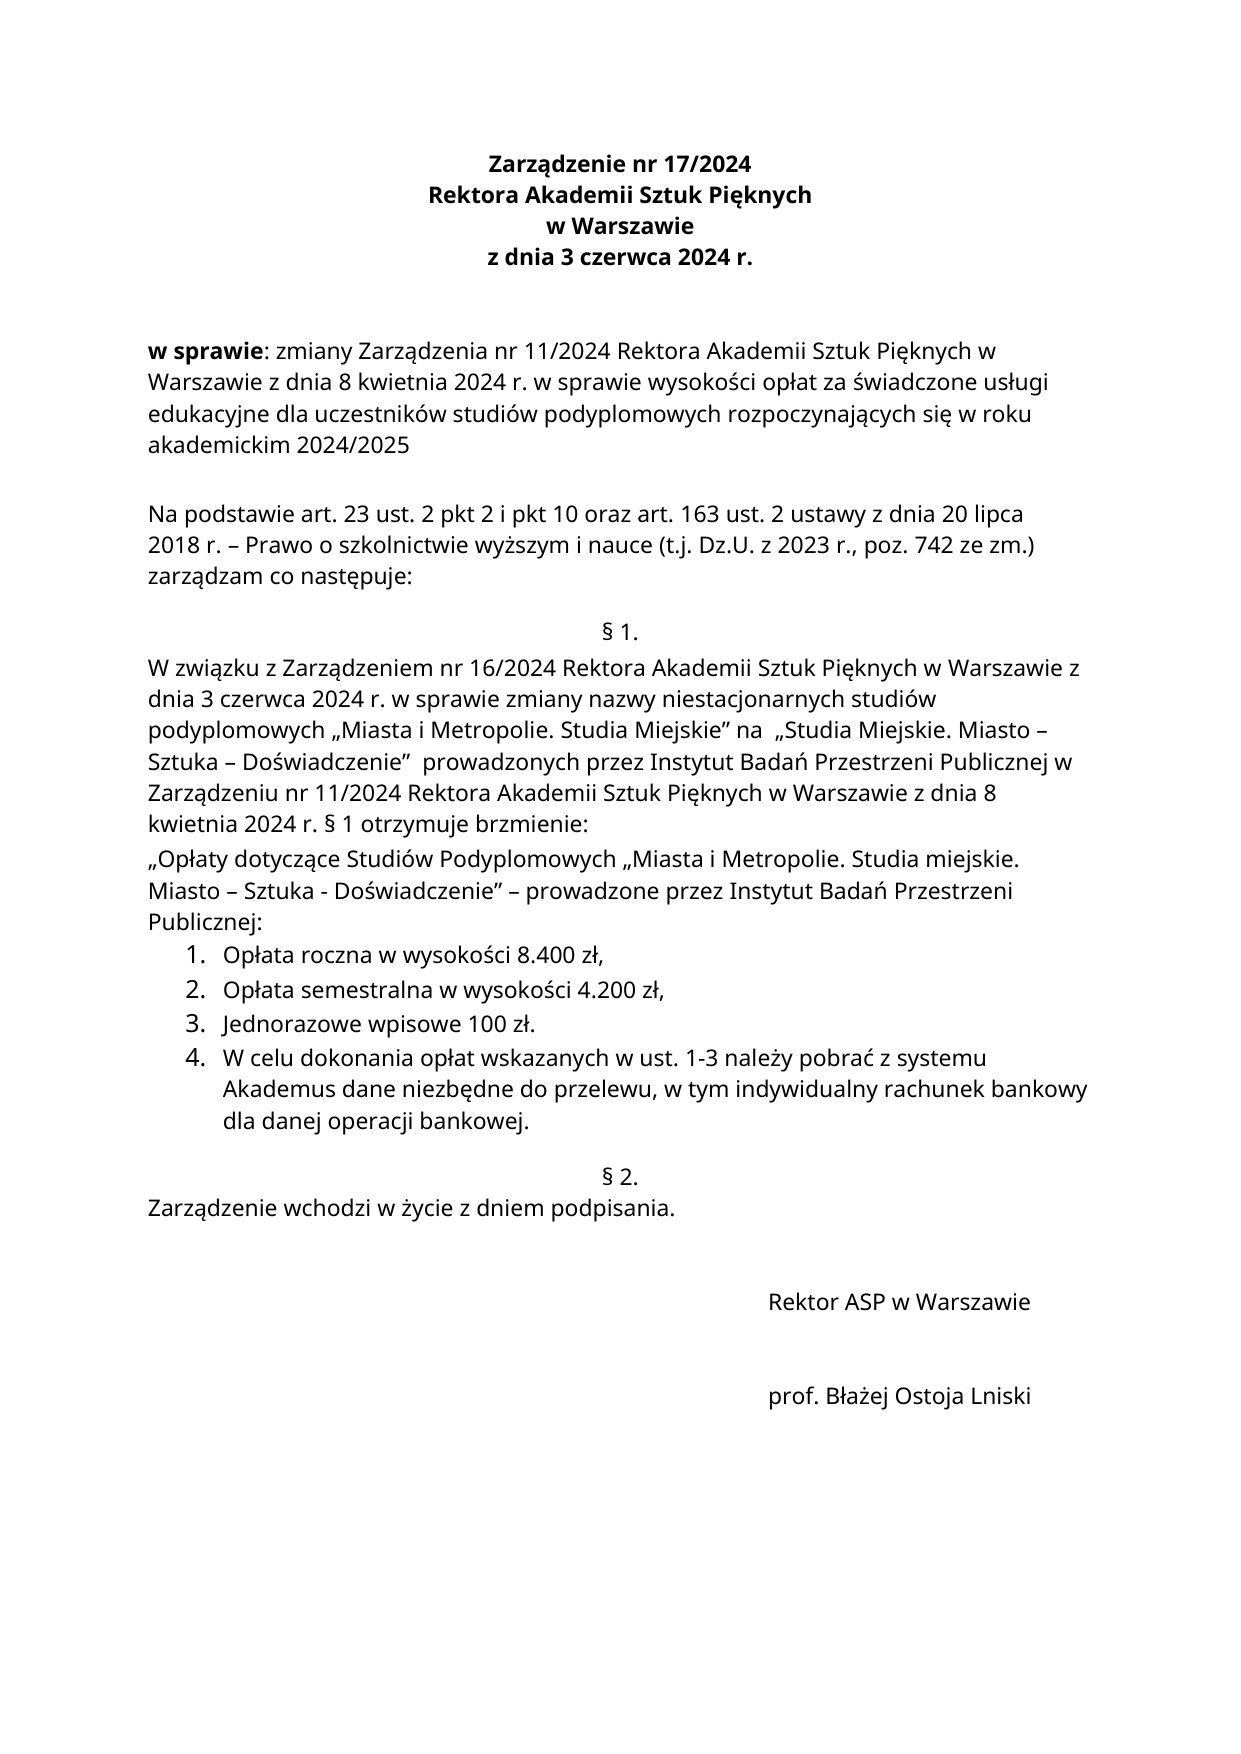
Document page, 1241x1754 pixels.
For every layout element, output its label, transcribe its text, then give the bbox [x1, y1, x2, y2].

subtitle W związku z Zarządzeniem nr 16/2024 Rektora Akademii Sztuk Pięknych w Warszawie z dnia 3 czerwca 2024 r. w sprawie zmiany nazwy niestacjonarnych studiów podyplomowych „Miasta i Metropolie. Studia Miejskie” na „Studia Miejskie. Miasto – Sztuka – Doświadczenie” prowadzonych przez Instytut Badań Przestrzeni Publicznej w Zarządzeniu nr 11/2024 Rektora Akademii Sztuk Pięknych w Warszawie z dnia 8 kwietnia 2024 r. § 1 otrzymuje brzmienie: [148, 652, 1093, 839]
text § 1. [148, 616, 1093, 648]
text prof. Błażej Ostoja Lniski [768, 1380, 1093, 1411]
subtitle Zarządzenie nr 17/2024 Rektora Akademii Sztuk Pięknych w Warszawie z dnia 3 czerwca 2024 r. [148, 148, 1093, 273]
text § 2. [148, 1161, 1093, 1192]
list Jednorazowe wpisowe 100 zł. [185, 1005, 1093, 1039]
text w sprawie: zmiany Zarządzenia nr 11/2024 Rektora Akademii Sztuk Pięknych w Warszawie z dnia 8 kwietnia 2024 r. w sprawie wysokości opłat za świadczone usługi edukacyjne dla uczestników studiów podyplomowych rozpoczynających się w roku akademickim 2024/2025 [148, 335, 1057, 460]
list W celu dokonania opłat wskazanych w ust. 1-3 należy pobrać z systemu Akademus dane niezbędne do przelewu, w tym indywidualny rachunek bankowy dla danej operacji bankowej. [185, 1039, 1093, 1136]
list Opłata semestralna w wysokości 4.200 zł, [185, 971, 1093, 1005]
text Rektor ASP w Warszawie [768, 1286, 1093, 1317]
subtitle „Opłaty dotyczące Studiów Podyplomowych „Miasta i Metropolie. Studia miejskie. Miasto – Sztuka - Doświadczenie” – prowadzone przez Instytut Badań Przestrzeni Publicznej: [148, 843, 1093, 937]
text Na podstawie art. 23 ust. 2 pkt 2 i pkt 10 oraz art. 163 ust. 2 ustawy z dnia 20 lipca 2018 r. – Prawo o szkolnictwie wyższym i nauce (t.j. Dz.U. z 2023 r., poz. 742 ze zm.) zarządzam co następuje: [148, 498, 1057, 591]
text Zarządzenie wchodzi w życie z dniem podpisania. [148, 1192, 1093, 1223]
list Opłata roczna w wysokości 8.400 zł, [185, 937, 1093, 971]
